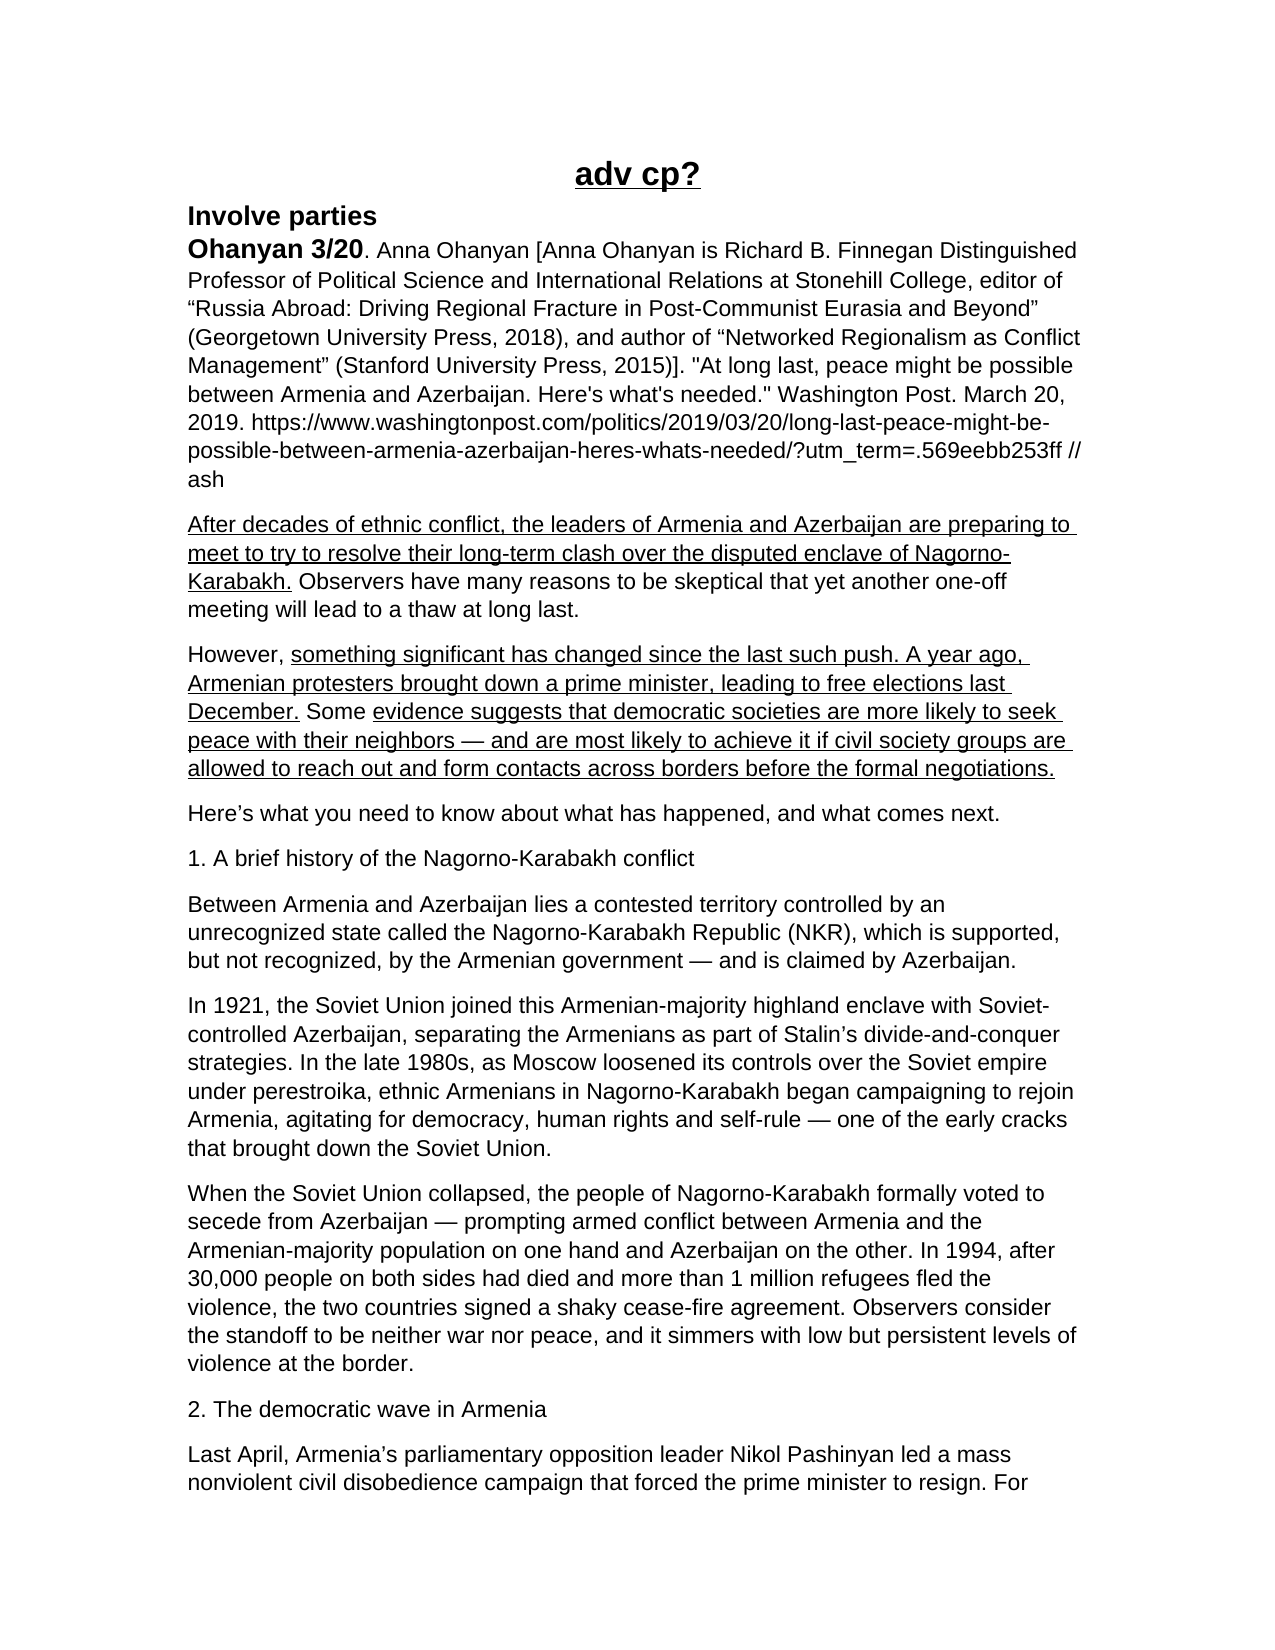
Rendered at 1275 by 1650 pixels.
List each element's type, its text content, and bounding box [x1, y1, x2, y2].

text 2. The democratic wave in Armenia [187, 1396, 1087, 1422]
subtitle adv cp? [187, 154, 1087, 193]
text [187, 1441, 1087, 1495]
subtitle Involve parties [187, 200, 1087, 231]
text Ohanyan 3/20. Anna Ohanyan [Anna Ohanyan is Richard B. Finnegan Distinguished Professor of Political Science and International Relations at Stonehill College, editor of “Russia Abroad: Driving Regional Fracture in Post-Communist Eurasia and Beyond” (Georgetown University Press, 2018), and author of “Networked Regionalism as Conflict Management” (Stanford University Press, 2015)]. "At long last, peace might be possible between Armenia and Azerbaijan. Here's what's needed." Washington Post. March 20, 2019. https://www.washingtonpost.com/politics/2019/03/20/long-last-peace-might-be-possible-between-armenia-azerbaijan-heres-whats-needed/?utm_term=.569eebb253ff // ash [187, 233, 1087, 492]
text After decades of ethnic conflict, the leaders of Armenia and Azerbaijan are preparing to meet to try to resolve their long-term clash over the disputed enclave of Nagorno-Karabakh. Observers have many reasons to be skeptical that yet another one-off meeting will lead to a thaw at long last. [187, 511, 1087, 623]
text Here’s what you need to know about what has happened, and what comes next. [187, 800, 1087, 827]
text When the Soviet Union collapsed, the people of Nagorno-Karabakh formally voted to secede from Azerbaijan — prompting armed conflict between Armenia and the Armenian-majority population on one hand and Azerbaijan on the other. In 1994, after 30,000 people on both sides had died and more than 1 million refugees fled the violence, the two countries signed a shaky cease-fire agreement. Observers consider the standoff to be neither war nor peace, and it simmers with low but persistent levels of violence at the border. [187, 1180, 1087, 1377]
text In 1921, the Soviet Union joined this Armenian-majority highland enclave with Soviet-controlled Azerbaijan, separating the Armenians as part of Stalin’s divide-and-conquer strategies. In the late 1980s, as Moscow loosened its controls over the Soviet empire under perestroika, ethnic Armenians in Nagorno-Karabakh began campaigning to rejoin Armenia, agitating for democracy, human rights and self-rule — one of the early cracks that brought down the Soviet Union. [187, 992, 1087, 1161]
text Between Armenia and Azerbaijan lies a contested territory controlled by an unrecognized state called the Nagorno-Karabakh Republic (NKR), which is supported, but not recognized, by the Armenian government — and is claimed by Azerbaijan. [187, 891, 1087, 974]
text 1. A brief history of the Nagorno-Karabakh conflict [187, 845, 1087, 872]
text However, something significant has changed since the last such push. A year ago, Armenian protesters brought down a prime minister, leading to free elections last December. Some evidence suggests that democratic societies are more likely to seek peace with their neighbors — and are most likely to achieve it if civil society groups are allowed to reach out and form contacts across borders before the formal negotiations. [187, 641, 1087, 782]
